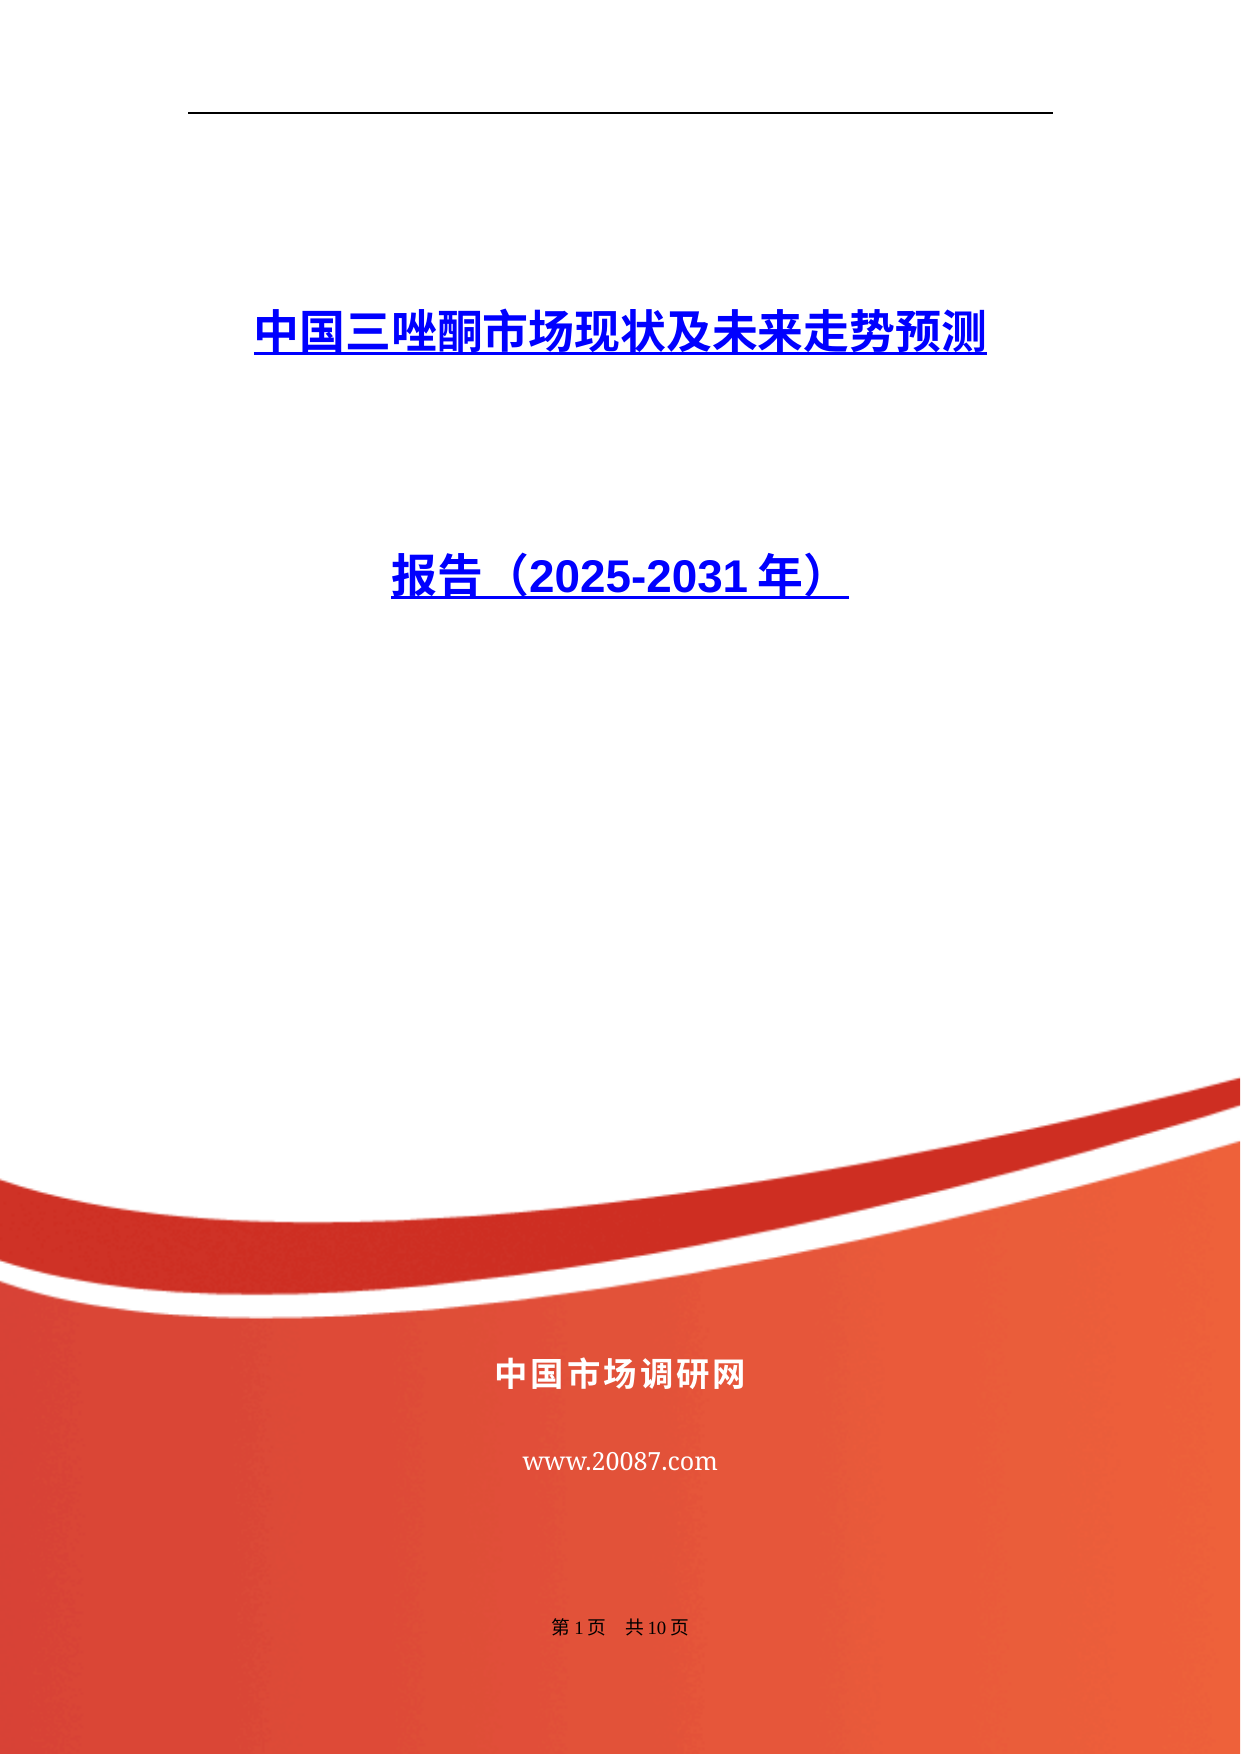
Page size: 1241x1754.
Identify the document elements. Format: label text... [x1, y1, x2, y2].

text www.20087.com [187, 1428, 1053, 1493]
picture [0, 1006, 1241, 1754]
subtitle 中国市场调研网 [187, 1339, 1053, 1404]
table_header 中国三唑酮市场现状及未来走势预测报告（2025-2031年） [188, 207, 1053, 773]
